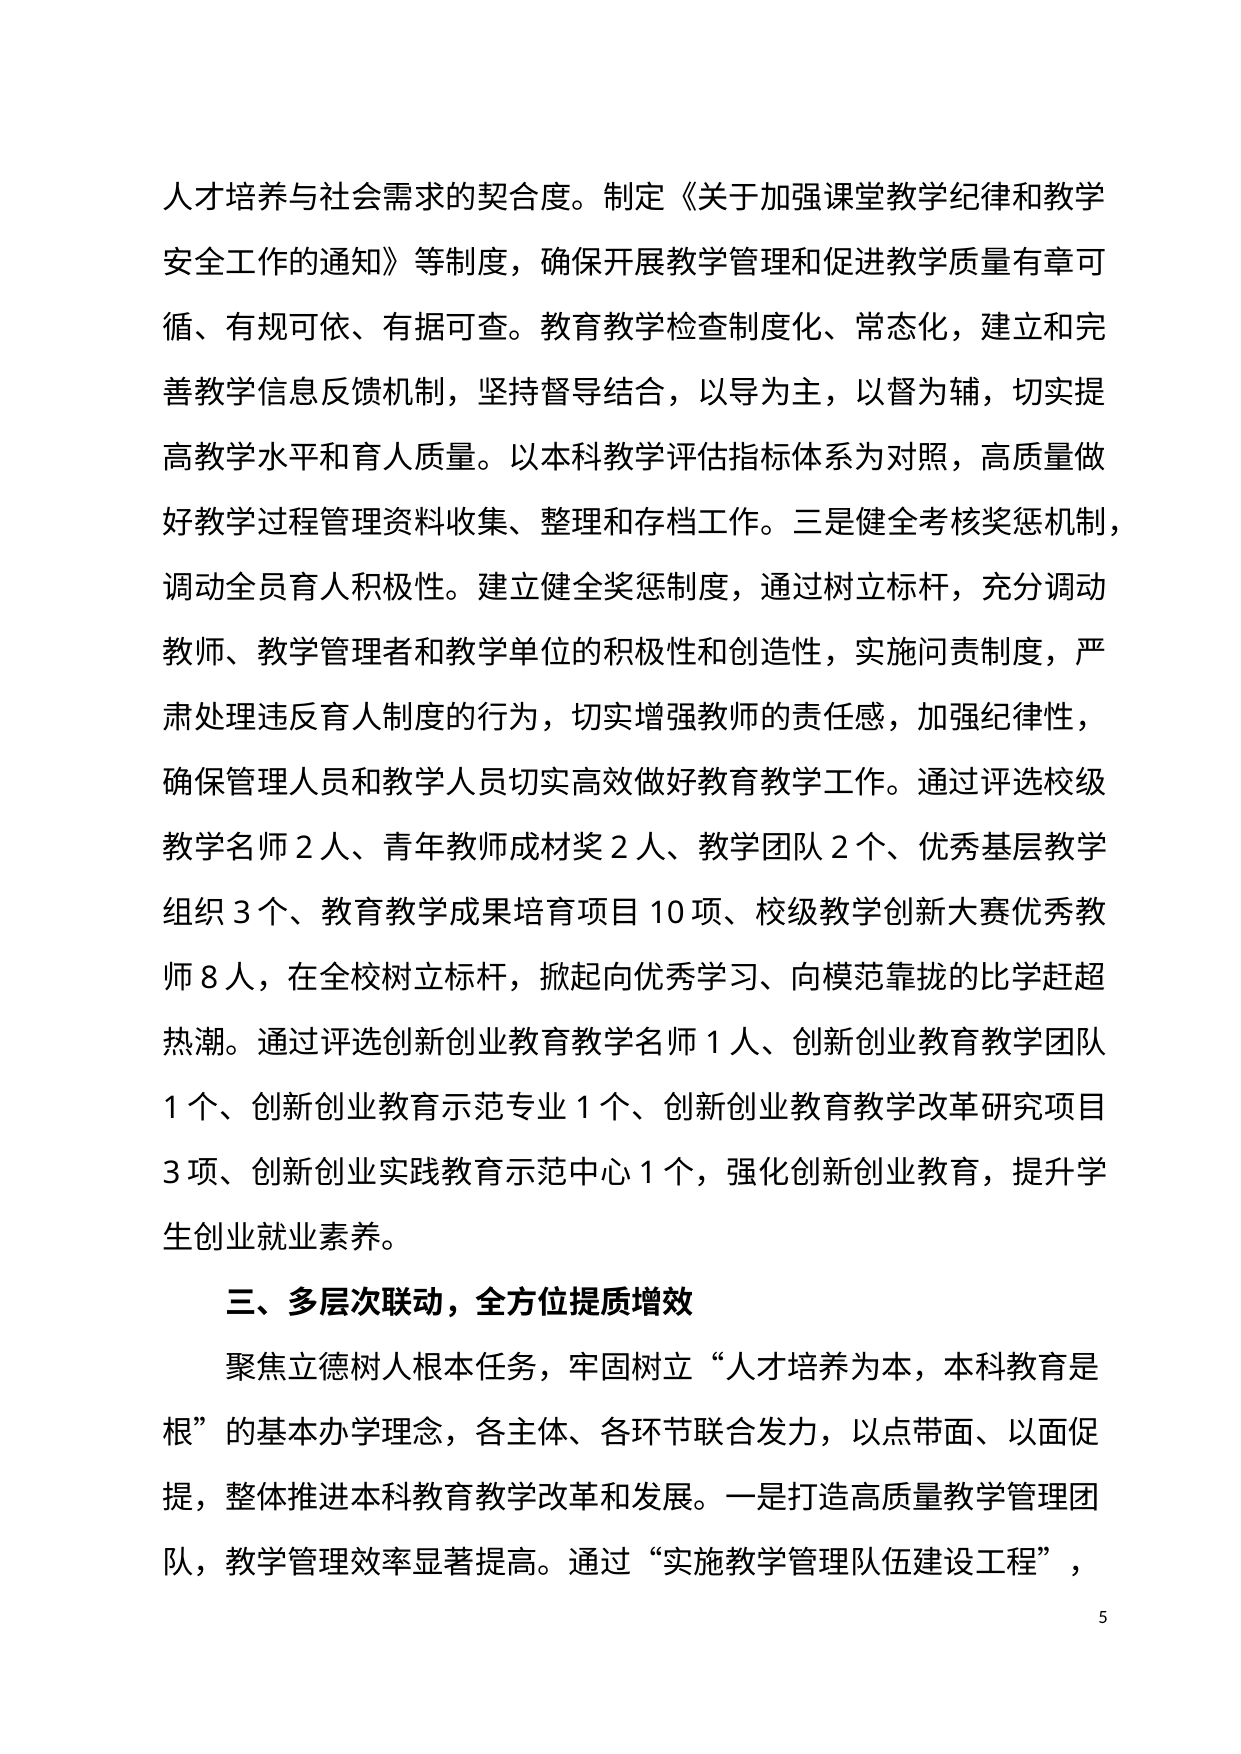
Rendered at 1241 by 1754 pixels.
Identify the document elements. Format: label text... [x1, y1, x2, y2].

text 三、多层次联动，全方位提质增效 [162, 1267, 1107, 1332]
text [162, 162, 1107, 1267]
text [162, 1332, 1107, 1592]
